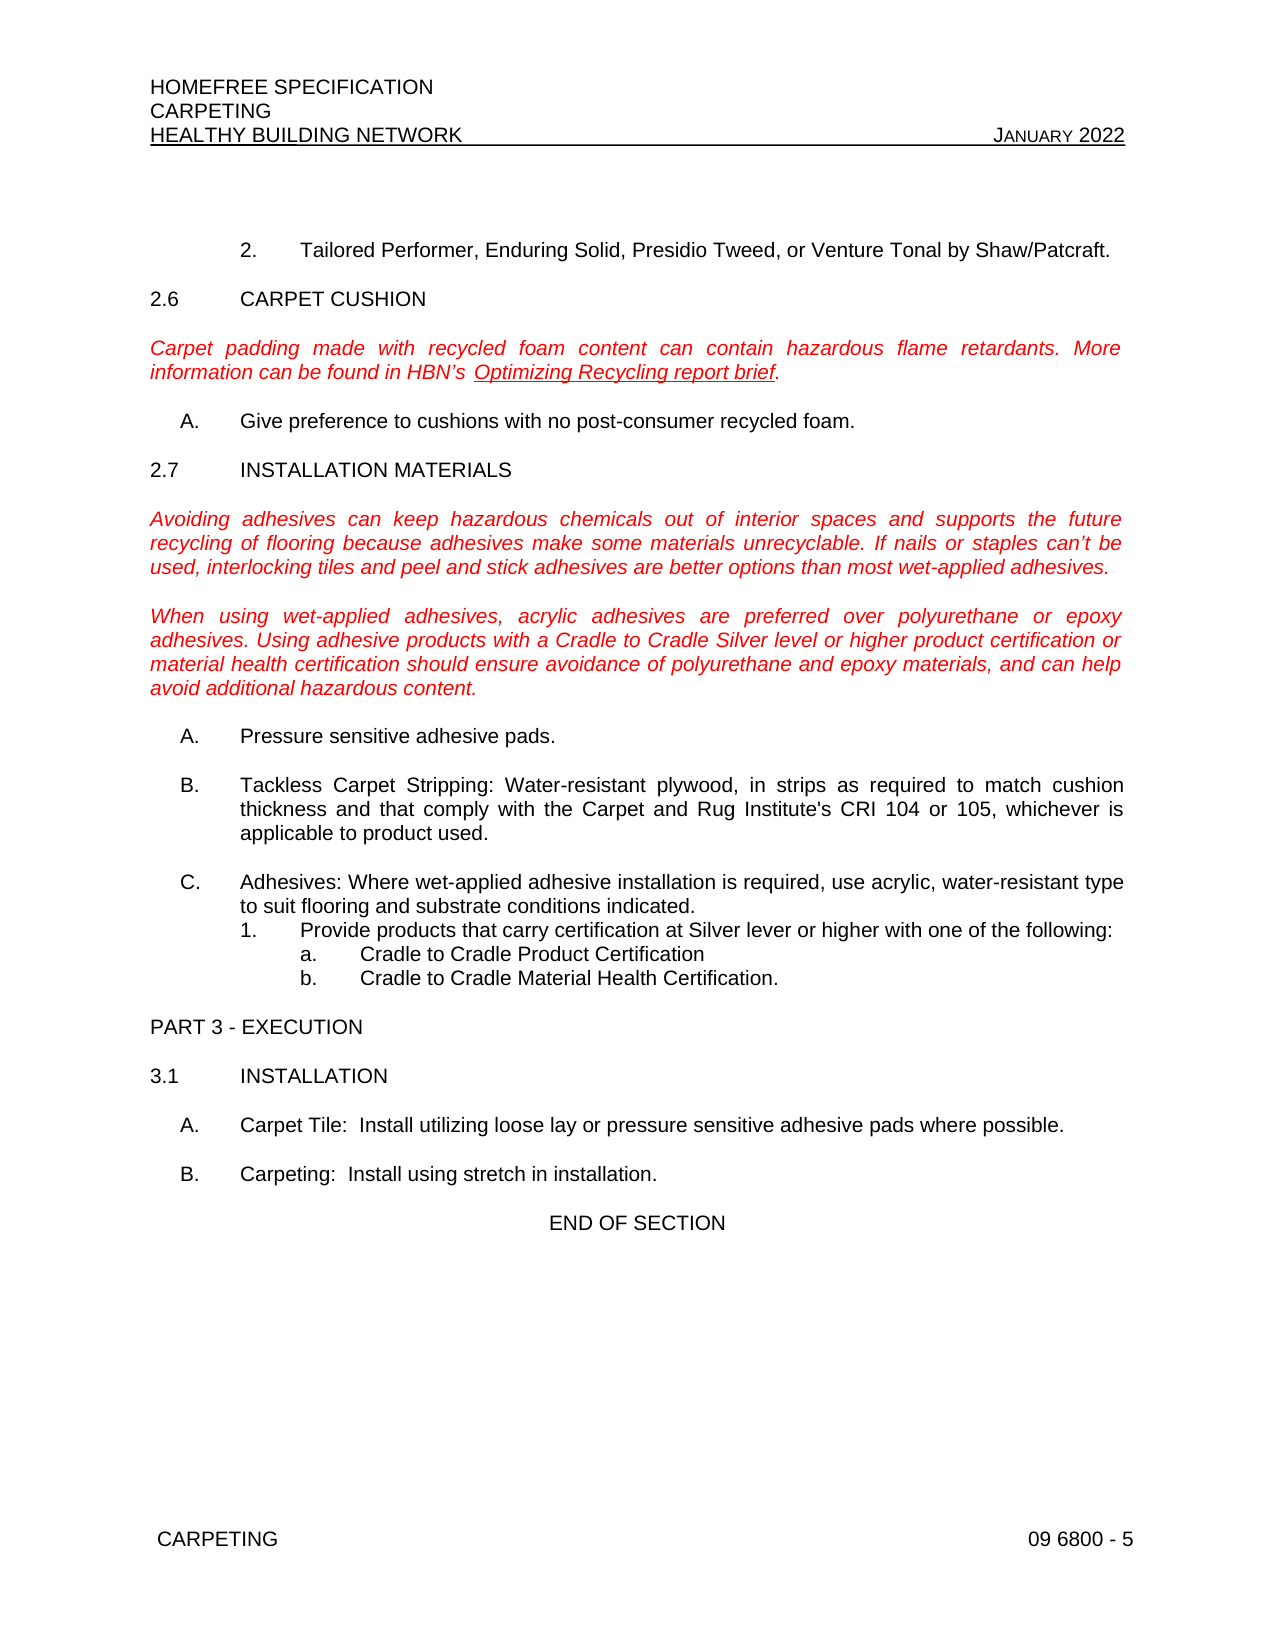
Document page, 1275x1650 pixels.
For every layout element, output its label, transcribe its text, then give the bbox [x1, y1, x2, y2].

list Carpet padding made with recycled foam content can contain hazardous flame retardants. More information can be found in HBN’s Optimizing Recycling report brief. [150, 336, 1125, 384]
text Adhesives: Where wet-applied adhesive installation is required, use acrylic, water-resistant type to suit flooring and substrate conditions indicated. [180, 870, 1125, 918]
text EXECUTION [150, 1015, 1125, 1039]
text INSTALLATION [150, 1064, 1125, 1088]
text Carpet Tile: Install utilizing loose lay or pressure sensitive adhesive pads where possible. [180, 1113, 1125, 1137]
text Give preference to cushions with no post-consumer recycled foam. [180, 409, 1125, 433]
text Provide products that carry certification at Silver lever or higher with one of the following: [240, 918, 1125, 942]
text Cradle to Cradle Material Health Certification. [300, 966, 1125, 990]
text Cradle to Cradle Product Certification [300, 942, 1125, 966]
text INSTALLATION MATERIALS [150, 458, 1125, 482]
text Pressure sensitive adhesive pads. [180, 724, 1125, 748]
text END OF SECTION [150, 1211, 1125, 1235]
text Tailored Performer, Enduring Solid, Presidio Tweed, or Venture Tonal by Shaw/Patcraft. [240, 238, 1125, 262]
text CARPET CUSHION [150, 287, 1125, 311]
text Carpeting: Install using stretch in installation. [180, 1162, 1125, 1186]
list When using wet-applied adhesives, acrylic adhesives are preferred over polyurethane or epoxy adhesives. Using adhesive products with a Cradle to Cradle Silver level or higher product certification or material health certification should ensure avoidance of polyurethane and epoxy materials, and can help avoid additional hazardous content. [150, 603, 1125, 699]
list Avoiding adhesives can keep hazardous chemicals out of interior spaces and supports the future recycling of flooring because adhesives make some materials unrecyclable. If nails or staples can’t be used, interlocking tiles and peel and stick adhesives are better options than most wet-applied adhesives. [150, 507, 1125, 578]
text Tackless Carpet Stripping: Water-resistant plywood, in strips as required to match cushion thickness and that comply with the Carpet and Rug Institute's CRI 104 or 105, whichever is applicable to product used. [180, 773, 1125, 845]
